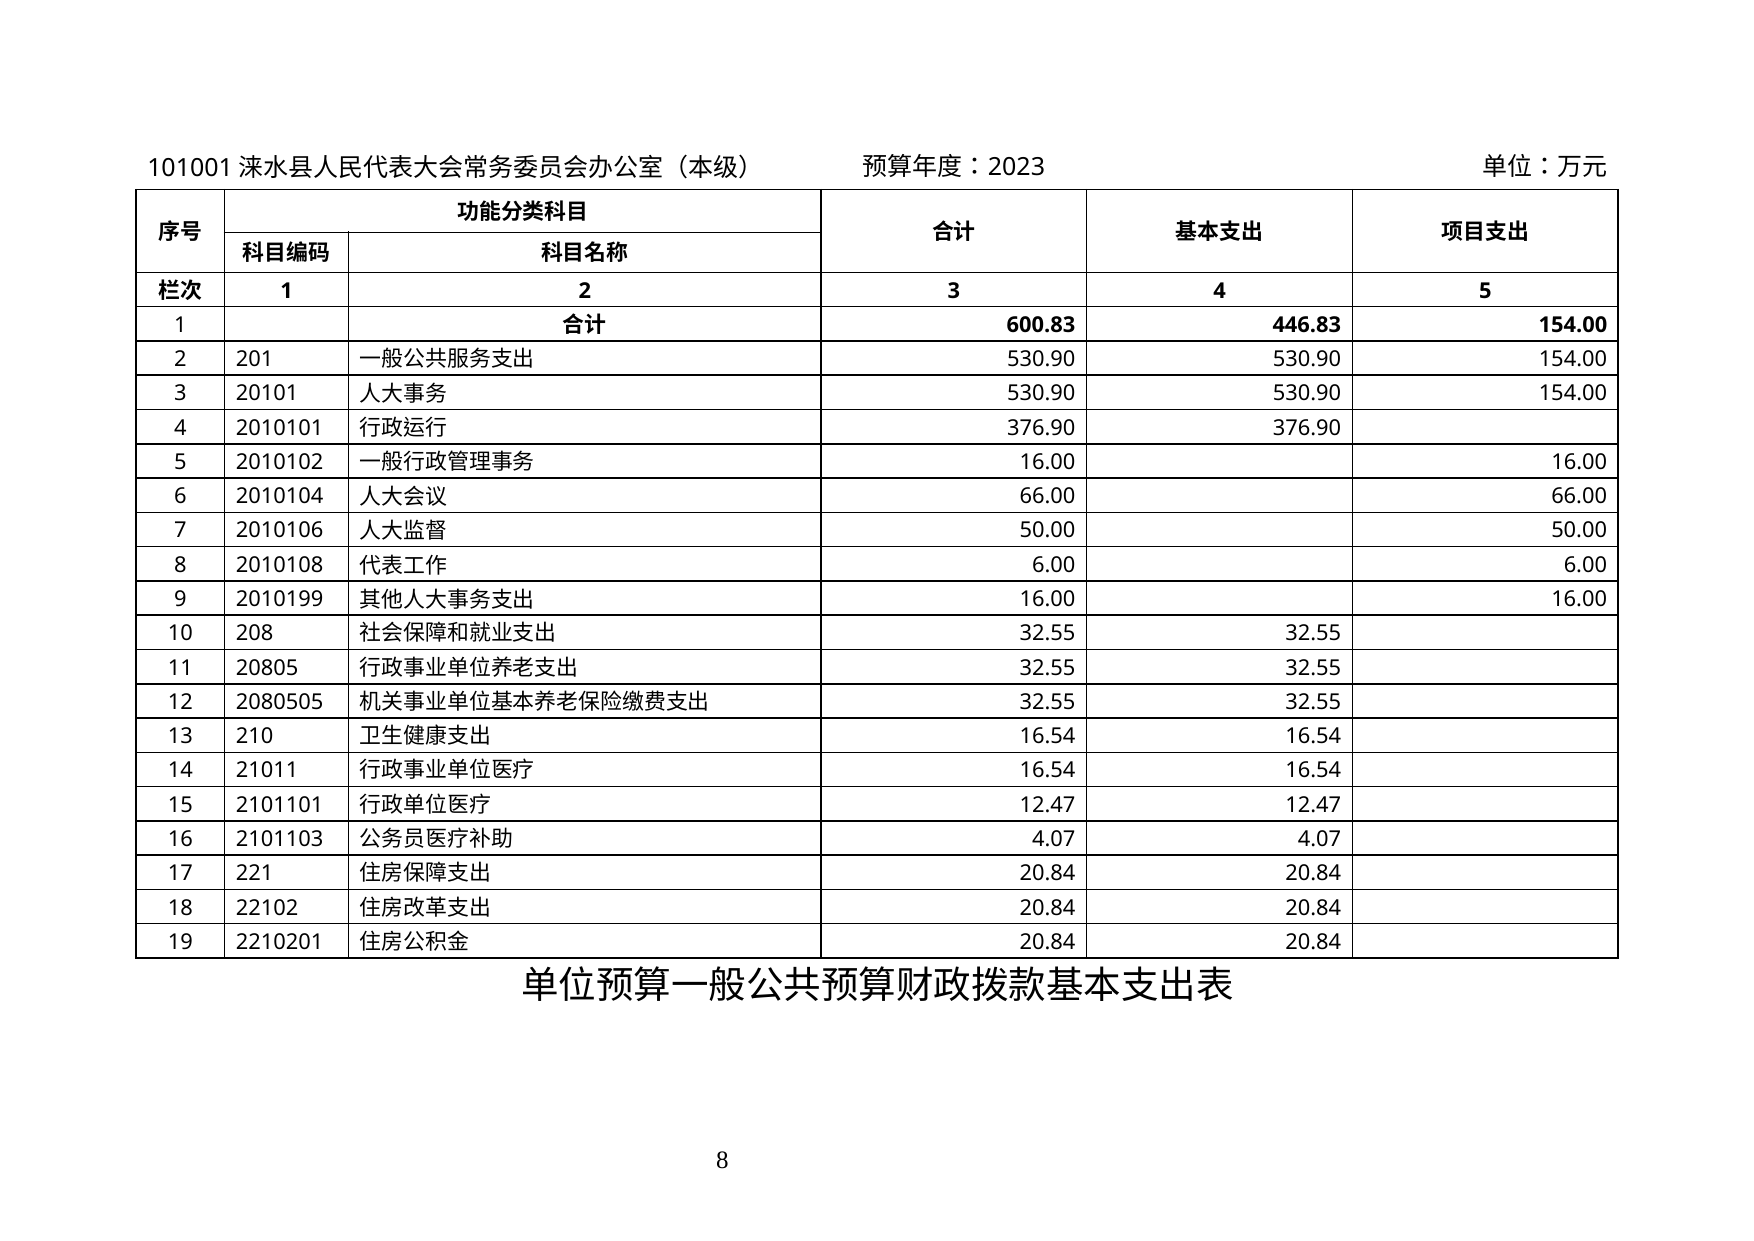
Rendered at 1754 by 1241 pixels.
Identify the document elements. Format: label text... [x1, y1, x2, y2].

table_cell 16.00 [822, 582, 1086, 614]
table_cell 2010104 [225, 479, 348, 511]
table_cell 5 [137, 445, 224, 477]
table_cell 基本支出 [1087, 190, 1352, 272]
table_cell 12 [137, 685, 224, 717]
table_cell 9 [137, 582, 224, 614]
table_cell 16.54 [1087, 719, 1352, 751]
table_cell 16.54 [822, 719, 1086, 751]
table_cell 住房保障支出 [349, 856, 820, 888]
table_cell 20.84 [1087, 856, 1352, 888]
table_cell 2010199 [225, 582, 348, 614]
table_cell 机关事业单位基本养老保险缴费支出 [349, 685, 820, 717]
table_cell 376.90 [1087, 410, 1352, 443]
table_cell [1087, 547, 1352, 580]
table_header 预算年度：2023 [822, 143, 1086, 189]
table_cell [1353, 787, 1617, 820]
table_cell 530.90 [1087, 376, 1352, 409]
table_cell 14 [137, 753, 224, 786]
table_cell 12.47 [822, 787, 1086, 820]
table_cell 13 [137, 719, 224, 751]
table_cell 32.55 [822, 685, 1086, 717]
table_cell 11 [137, 650, 224, 683]
table_cell 一般公共服务支出 [349, 342, 820, 374]
table_cell 2101101 [225, 787, 348, 820]
table_cell 12.47 [1087, 787, 1352, 820]
table_cell 32.55 [1087, 650, 1352, 683]
table_cell 行政事业单位医疗 [349, 753, 820, 786]
table_cell 4.07 [822, 822, 1086, 854]
table_cell 其他人大事务支出 [349, 582, 820, 614]
table_cell 19 [137, 924, 224, 957]
table_cell 208 [225, 616, 348, 648]
table_cell 221 [225, 856, 348, 888]
table_cell 21011 [225, 753, 348, 786]
table_cell 4 [1087, 273, 1352, 306]
table_cell 行政事业单位养老支出 [349, 650, 820, 683]
table_cell 16.54 [822, 753, 1086, 786]
table_cell 5 [1353, 273, 1617, 306]
table_cell 17 [137, 856, 224, 888]
table_cell [1353, 650, 1617, 683]
table_cell 科目名称 [349, 233, 820, 272]
table_cell [225, 307, 348, 340]
table_cell 2210201 [225, 924, 348, 957]
table_cell 32.55 [822, 616, 1086, 648]
table_cell 530.90 [822, 342, 1086, 374]
table_cell 154.00 [1353, 376, 1617, 409]
table_header 101001涞水县人民代表大会常务委员会办公室（本级） [137, 143, 820, 189]
table_cell 18 [137, 890, 224, 923]
table_cell 201 [225, 342, 348, 374]
table_cell 32.55 [1087, 685, 1352, 717]
table_cell 8 [137, 547, 224, 580]
table_cell [1353, 822, 1617, 854]
table_cell 2010102 [225, 445, 348, 477]
table_cell 2080505 [225, 685, 348, 717]
table_cell 50.00 [1353, 513, 1617, 546]
table_cell 600.83 [822, 307, 1086, 340]
table_cell 20.84 [822, 856, 1086, 888]
text 单位预算一般公共预算财政拨款基本支出表 [106, 958, 1648, 1009]
table_cell 2010106 [225, 513, 348, 546]
table_cell 7 [137, 513, 224, 546]
table_cell 6.00 [1353, 547, 1617, 580]
table_cell 4 [137, 410, 224, 443]
table_cell 154.00 [1353, 342, 1617, 374]
table_cell 住房改革支出 [349, 890, 820, 923]
table_cell 公务员医疗补助 [349, 822, 820, 854]
table_cell [1353, 890, 1617, 923]
table_cell 2 [349, 273, 820, 306]
table_cell 项目支出 [1353, 190, 1617, 272]
table_cell 4.07 [1087, 822, 1352, 854]
table_cell 154.00 [1353, 307, 1617, 340]
table_cell 序号 [137, 190, 224, 272]
table_cell 1 [225, 273, 348, 306]
table_cell 2010101 [225, 410, 348, 443]
table_cell [1353, 753, 1617, 786]
table_cell 10 [137, 616, 224, 648]
table_cell 代表工作 [349, 547, 820, 580]
table_cell [1353, 719, 1617, 751]
table_cell [1353, 410, 1617, 443]
table_cell 人大会议 [349, 479, 820, 511]
table_cell 20.84 [1087, 924, 1352, 957]
table_cell 一般行政管理事务 [349, 445, 820, 477]
table_cell 15 [137, 787, 224, 820]
table_cell 栏次 [137, 273, 224, 306]
table_cell [1087, 479, 1352, 511]
table_cell 20.84 [822, 924, 1086, 957]
table_cell 住房公积金 [349, 924, 820, 957]
table_cell [1353, 685, 1617, 717]
table_cell [1353, 616, 1617, 648]
table_cell 530.90 [822, 376, 1086, 409]
table_cell 16.00 [822, 445, 1086, 477]
table_cell 530.90 [1087, 342, 1352, 374]
table_cell 6.00 [822, 547, 1086, 580]
table_cell 6 [137, 479, 224, 511]
table_cell 16.54 [1087, 753, 1352, 786]
table_cell 3 [822, 273, 1086, 306]
table_cell 16 [137, 822, 224, 854]
table_cell 2010108 [225, 547, 348, 580]
table_cell 功能分类科目 [225, 190, 820, 231]
table_cell 50.00 [822, 513, 1086, 546]
table_cell [1087, 513, 1352, 546]
table_cell 32.55 [822, 650, 1086, 683]
table_cell 66.00 [822, 479, 1086, 511]
table_cell 20101 [225, 376, 348, 409]
table_cell 446.83 [1087, 307, 1352, 340]
table_cell 社会保障和就业支出 [349, 616, 820, 648]
table_cell 22102 [225, 890, 348, 923]
table_cell 2 [137, 342, 224, 374]
table_cell 人大监督 [349, 513, 820, 546]
table_cell 20805 [225, 650, 348, 683]
table_cell [1087, 445, 1352, 477]
table_cell 210 [225, 719, 348, 751]
table_cell 2101103 [225, 822, 348, 854]
table_cell 科目编码 [225, 233, 348, 272]
table_cell 66.00 [1353, 479, 1617, 511]
table_cell 20.84 [822, 890, 1086, 923]
table_cell 合计 [349, 307, 820, 340]
table_cell [1353, 856, 1617, 888]
table_cell 1 [137, 307, 224, 340]
table_cell 行政单位医疗 [349, 787, 820, 820]
table_cell 卫生健康支出 [349, 719, 820, 751]
table_header 单位：万元 [1087, 143, 1617, 189]
table_cell 行政运行 [349, 410, 820, 443]
table_cell [1087, 582, 1352, 614]
table_cell 16.00 [1353, 582, 1617, 614]
table_cell 16.00 [1353, 445, 1617, 477]
table_cell 20.84 [1087, 890, 1352, 923]
table_cell [1353, 924, 1617, 957]
table_cell 3 [137, 376, 224, 409]
table_cell 376.90 [822, 410, 1086, 443]
table_cell 合计 [822, 190, 1086, 272]
table_cell 32.55 [1087, 616, 1352, 648]
table_cell 人大事务 [349, 376, 820, 409]
